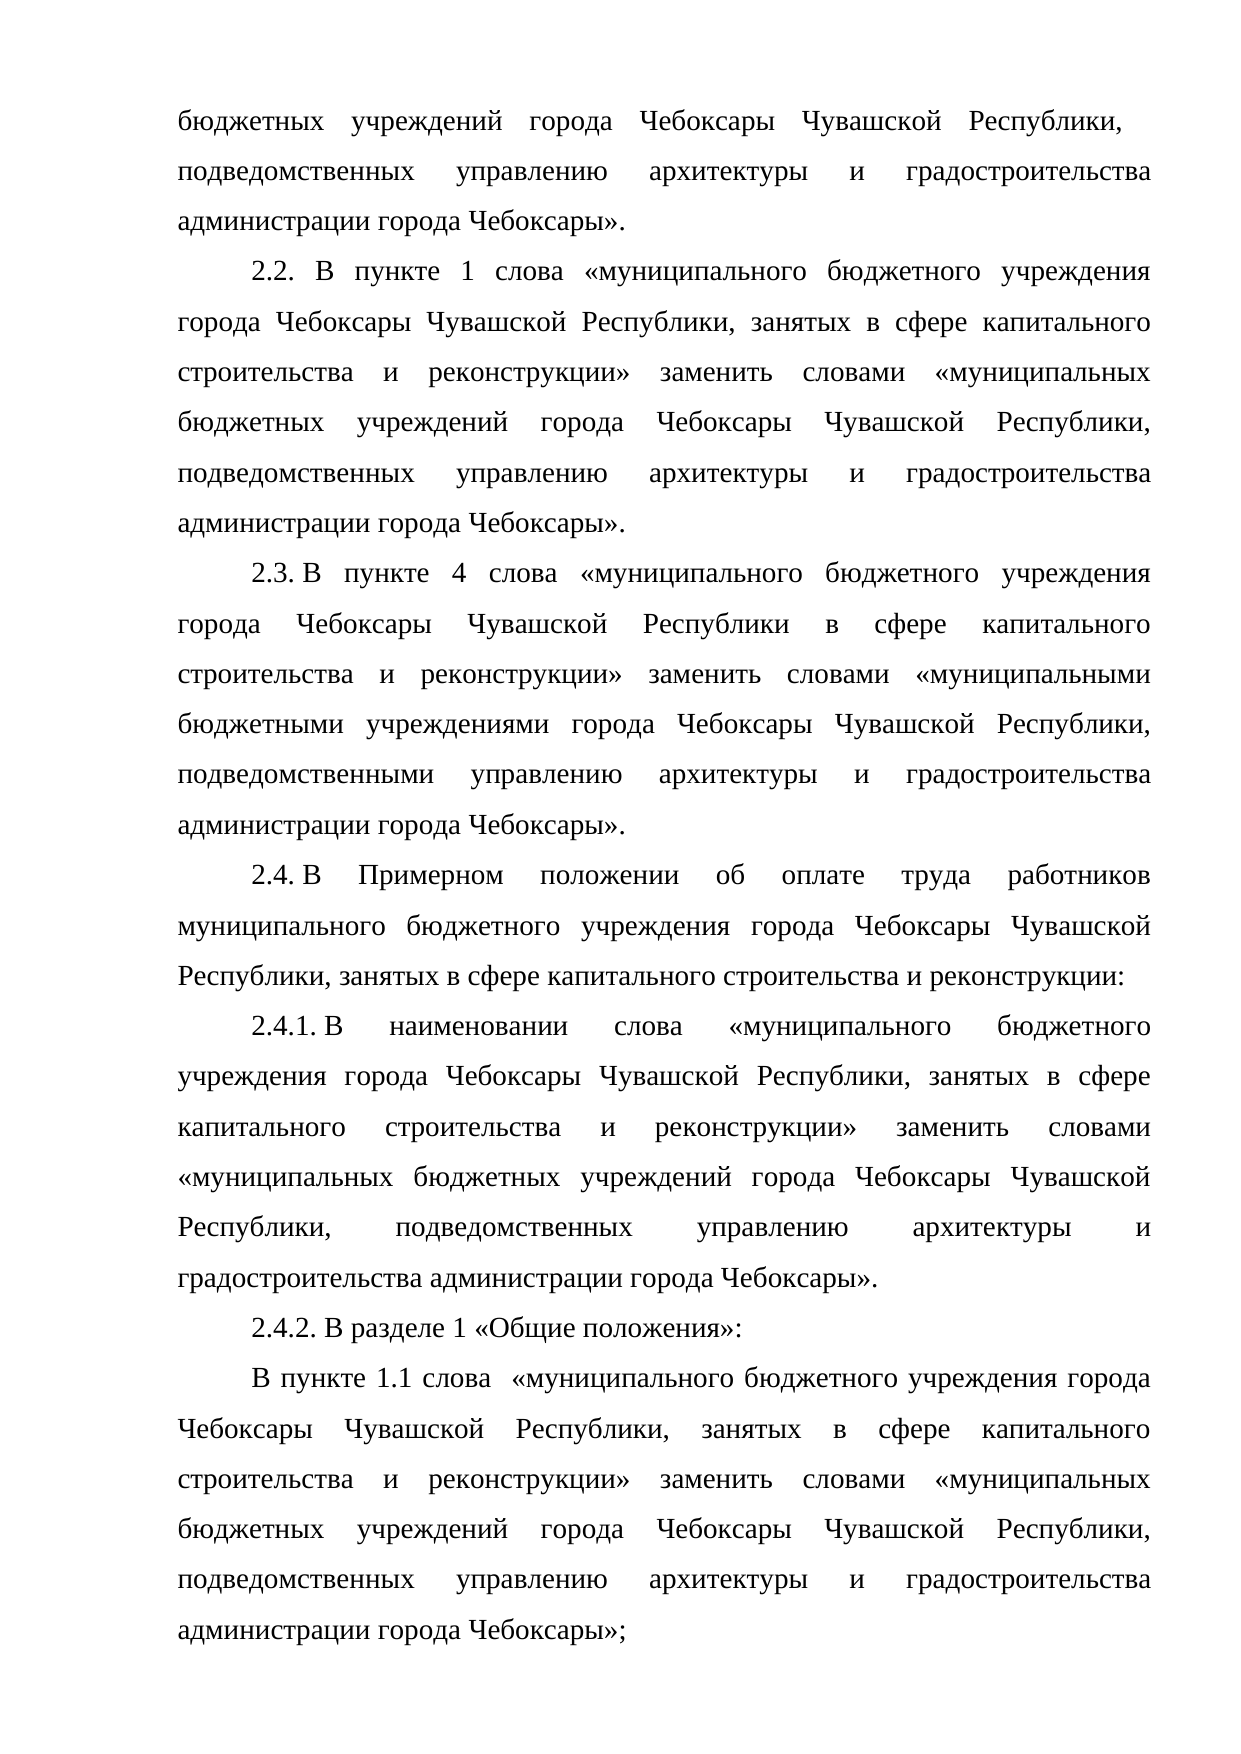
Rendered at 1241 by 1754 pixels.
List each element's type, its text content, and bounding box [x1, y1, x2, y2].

text 2.3. В пункте 4 слова «муниципального бюджетного учреждения города Чебоксары Чувашской Республики в сфере капитального строительства и реконструкции» заменить словами «муниципальными бюджетными учреждениями города Чебоксары Чувашской Республики, подведомственными управлению архитектуры и градостроительства администрации города Чебоксары». [177, 555, 1152, 841]
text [177, 103, 1152, 237]
text 2.4.1. В наименовании слова «муниципального бюджетного учреждения города Чебоксары Чувашской Республики, занятых в сфере капитального строительства и реконструкции» заменить словами «муниципальных бюджетных учреждений города Чебоксары Чувашской Республики, подведомственных управлению архитектуры и градостроительства администрации города Чебоксары». [177, 1008, 1152, 1293]
text 2.2. В пункте 1 слова «муниципального бюджетного учреждения города Чебоксары Чувашской Республики, занятых в сфере капитального строительства и реконструкции» заменить словами «муниципальных бюджетных учреждений города Чебоксары Чувашской Республики, подведомственных управлению архитектуры и градостроительства администрации города Чебоксары». [177, 253, 1152, 539]
text В пункте 1.1 слова «муниципального бюджетного учреждения города Чебоксары Чувашской Республики, занятых в сфере капитального строительства и реконструкции» заменить словами «муниципальных бюджетных учреждений города Чебоксары Чувашской Республики, подведомственных управлению архитектуры и градостроительства администрации города Чебоксары»; [177, 1360, 1152, 1646]
text 2.4.2. В разделе 1 «Общие положения»: [177, 1310, 1152, 1344]
text 2.4. В Примерном положении об оплате труда работников муниципального бюджетного учреждения города Чебоксары Чувашской Республики, занятых в сфере капитального строительства и реконструкции: [177, 857, 1152, 991]
